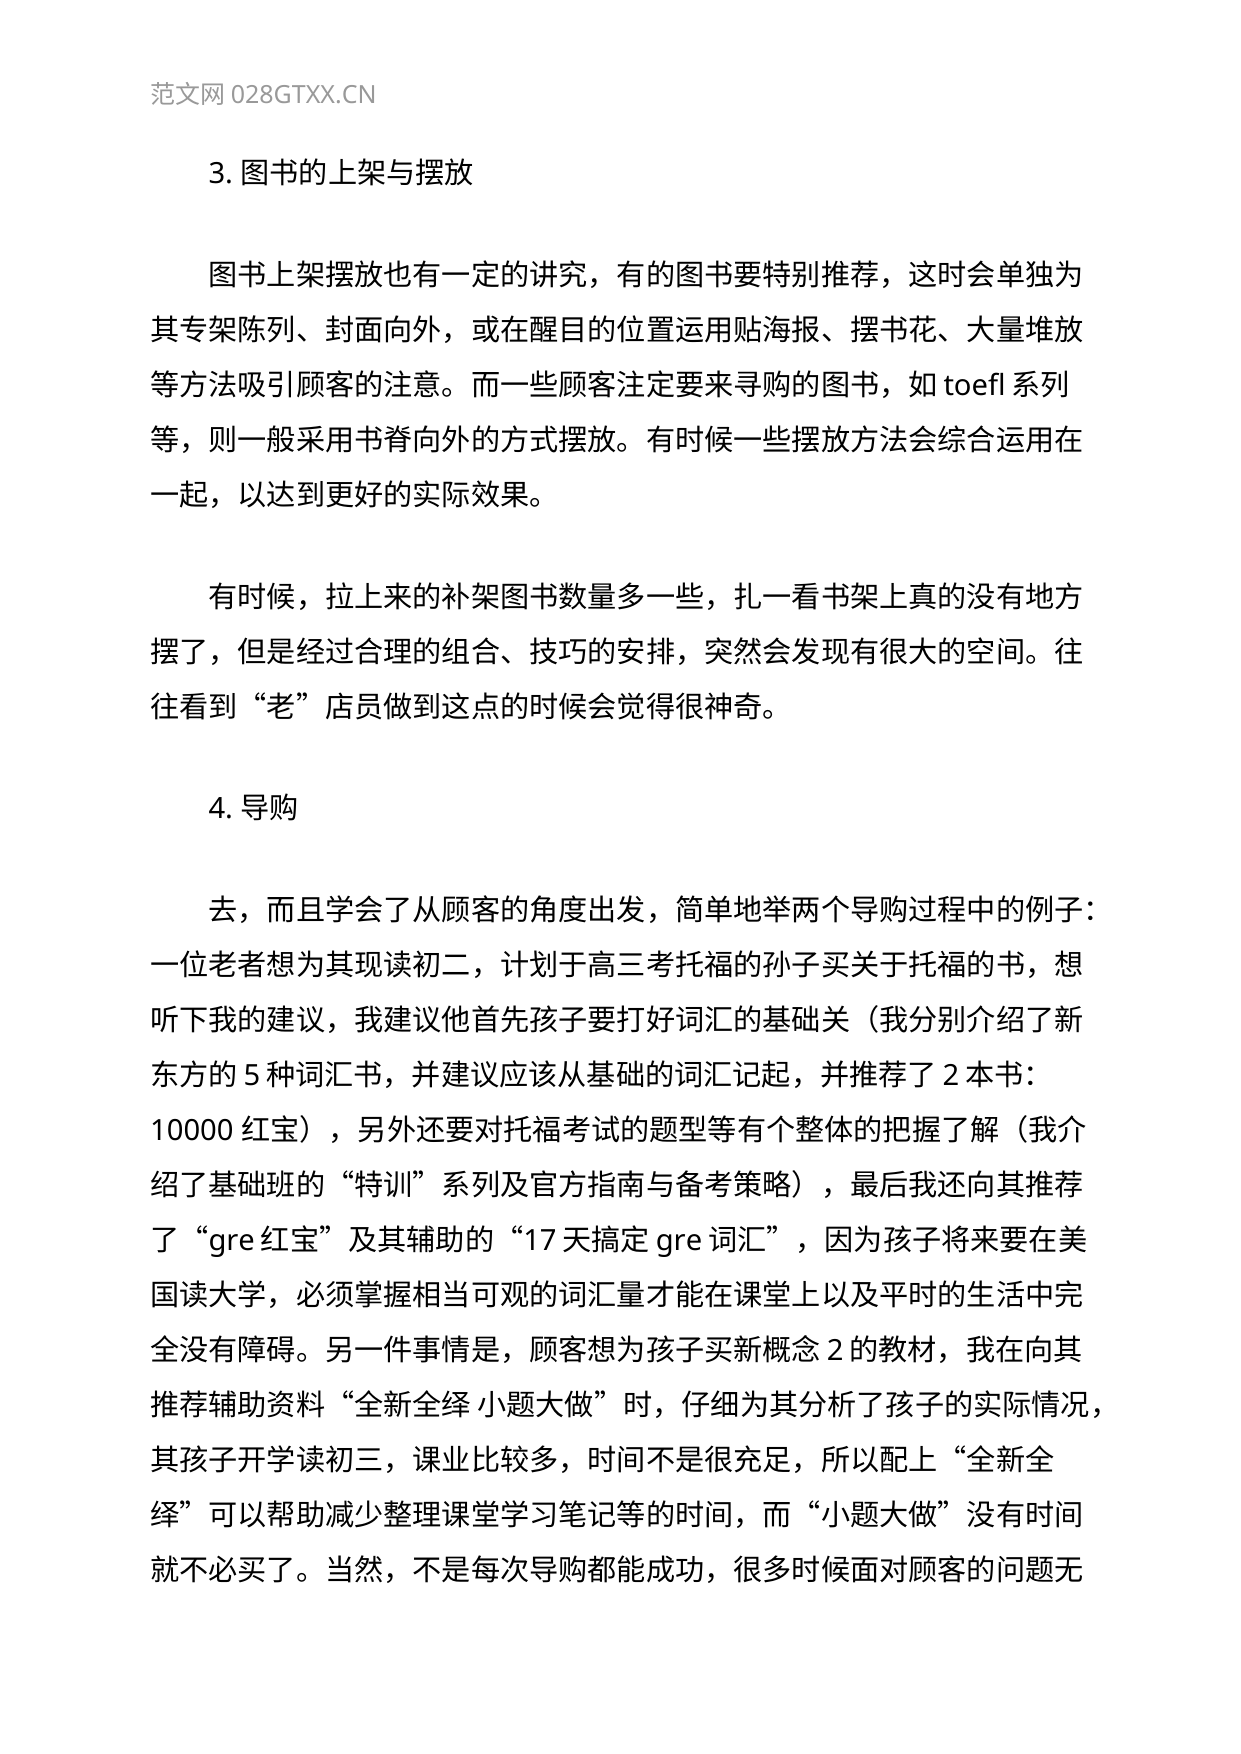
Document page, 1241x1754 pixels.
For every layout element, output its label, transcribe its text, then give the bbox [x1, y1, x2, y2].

text 有时候，拉上来的补架图书数量多一些，扎一看书架上真的没有地方摆了，但是经过合理的组合、技巧的安排，突然会发现有很大的空间。往往看到“老”店员做到这点的时候会觉得很神奇。 [150, 573, 1090, 726]
text 4. 导购 [150, 785, 1090, 827]
text 图书上架摆放也有一定的讲究，有的图书要特别推荐，这时会单独为其专架陈列、封面向外，或在醒目的位置运用贴海报、摆书花、大量堆放等方法吸引顾客的注意。而一些顾客注定要来寻购的图书，如toefl系列等，则一般采用书脊向外的方式摆放。有时候一些摆放方法会综合运用在一起，以达到更好的实际效果。 [150, 252, 1090, 514]
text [150, 887, 1090, 1588]
text 3. 图书的上架与摆放 [150, 150, 1090, 192]
